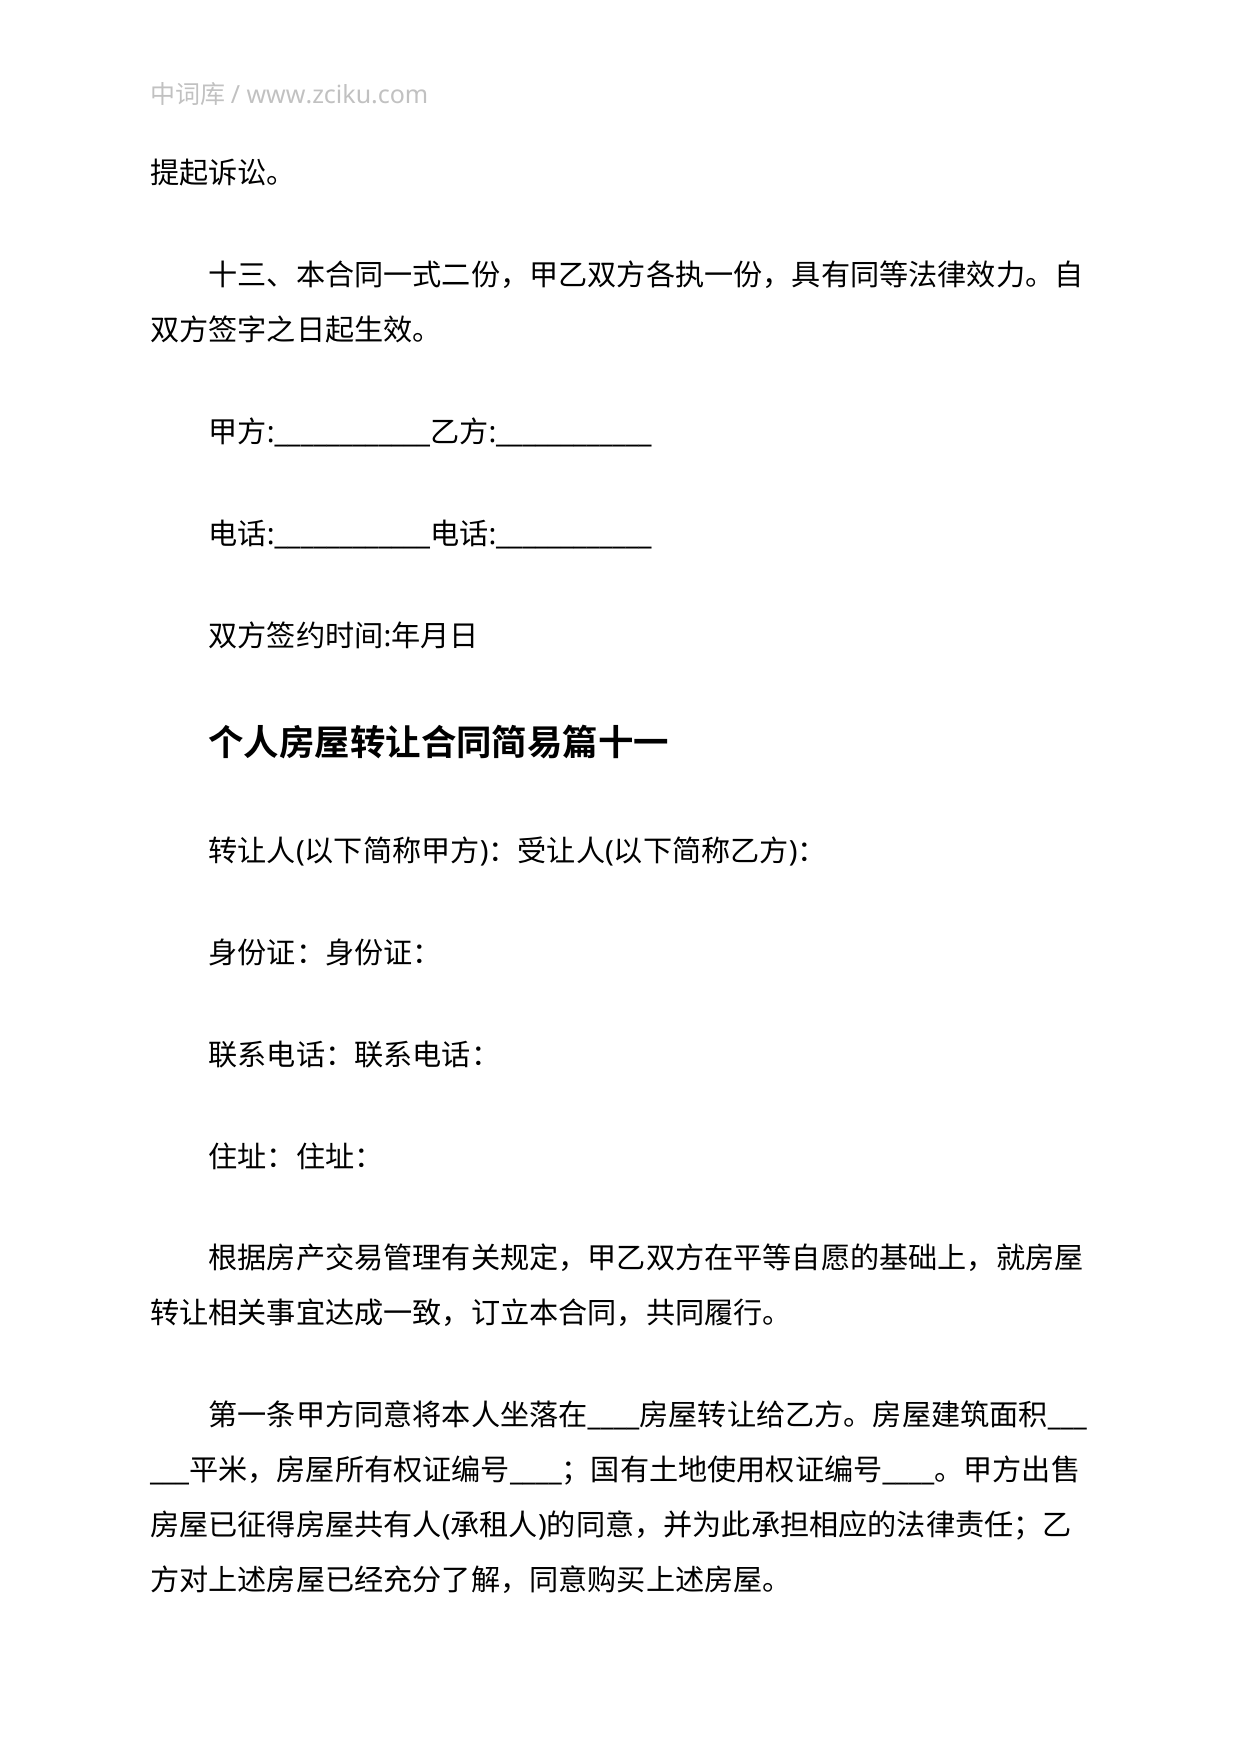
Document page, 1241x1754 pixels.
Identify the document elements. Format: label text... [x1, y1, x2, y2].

text 双方签约时间:年月日 [150, 612, 1090, 655]
text 身份证：身份证： [150, 930, 1090, 972]
text 甲方:____________乙方:____________ [150, 408, 1090, 451]
text 第一条甲方同意将本人坐落在____房屋转让给乙方。房屋建筑面积______平米，房屋所有权证编号____；国有土地使用权证编号____。甲方出售房屋已征得房屋共有人(承租人)的同意，并为此承担相应的法律责任；乙方对上述房屋已经充分了解，同意购买上述房屋。 [150, 1392, 1090, 1599]
text 个人房屋转让合同简易篇十一 [150, 714, 1090, 766]
text 根据房产交易管理有关规定，甲乙双方在平等自愿的基础上，就房屋转让相关事宜达成一致，订立本合同，共同履行。 [150, 1235, 1090, 1332]
text 电话:____________电话:____________ [150, 510, 1090, 553]
text 转让人(以下简称甲方)：受让人(以下简称乙方)： [150, 828, 1090, 870]
text 住址：住址： [150, 1133, 1090, 1176]
text 十三、本合同一式二份，甲乙双方各执一份，具有同等法律效力。自双方签字之日起生效。 [150, 252, 1090, 349]
text 联系电话：联系电话： [150, 1032, 1090, 1074]
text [150, 150, 1090, 192]
